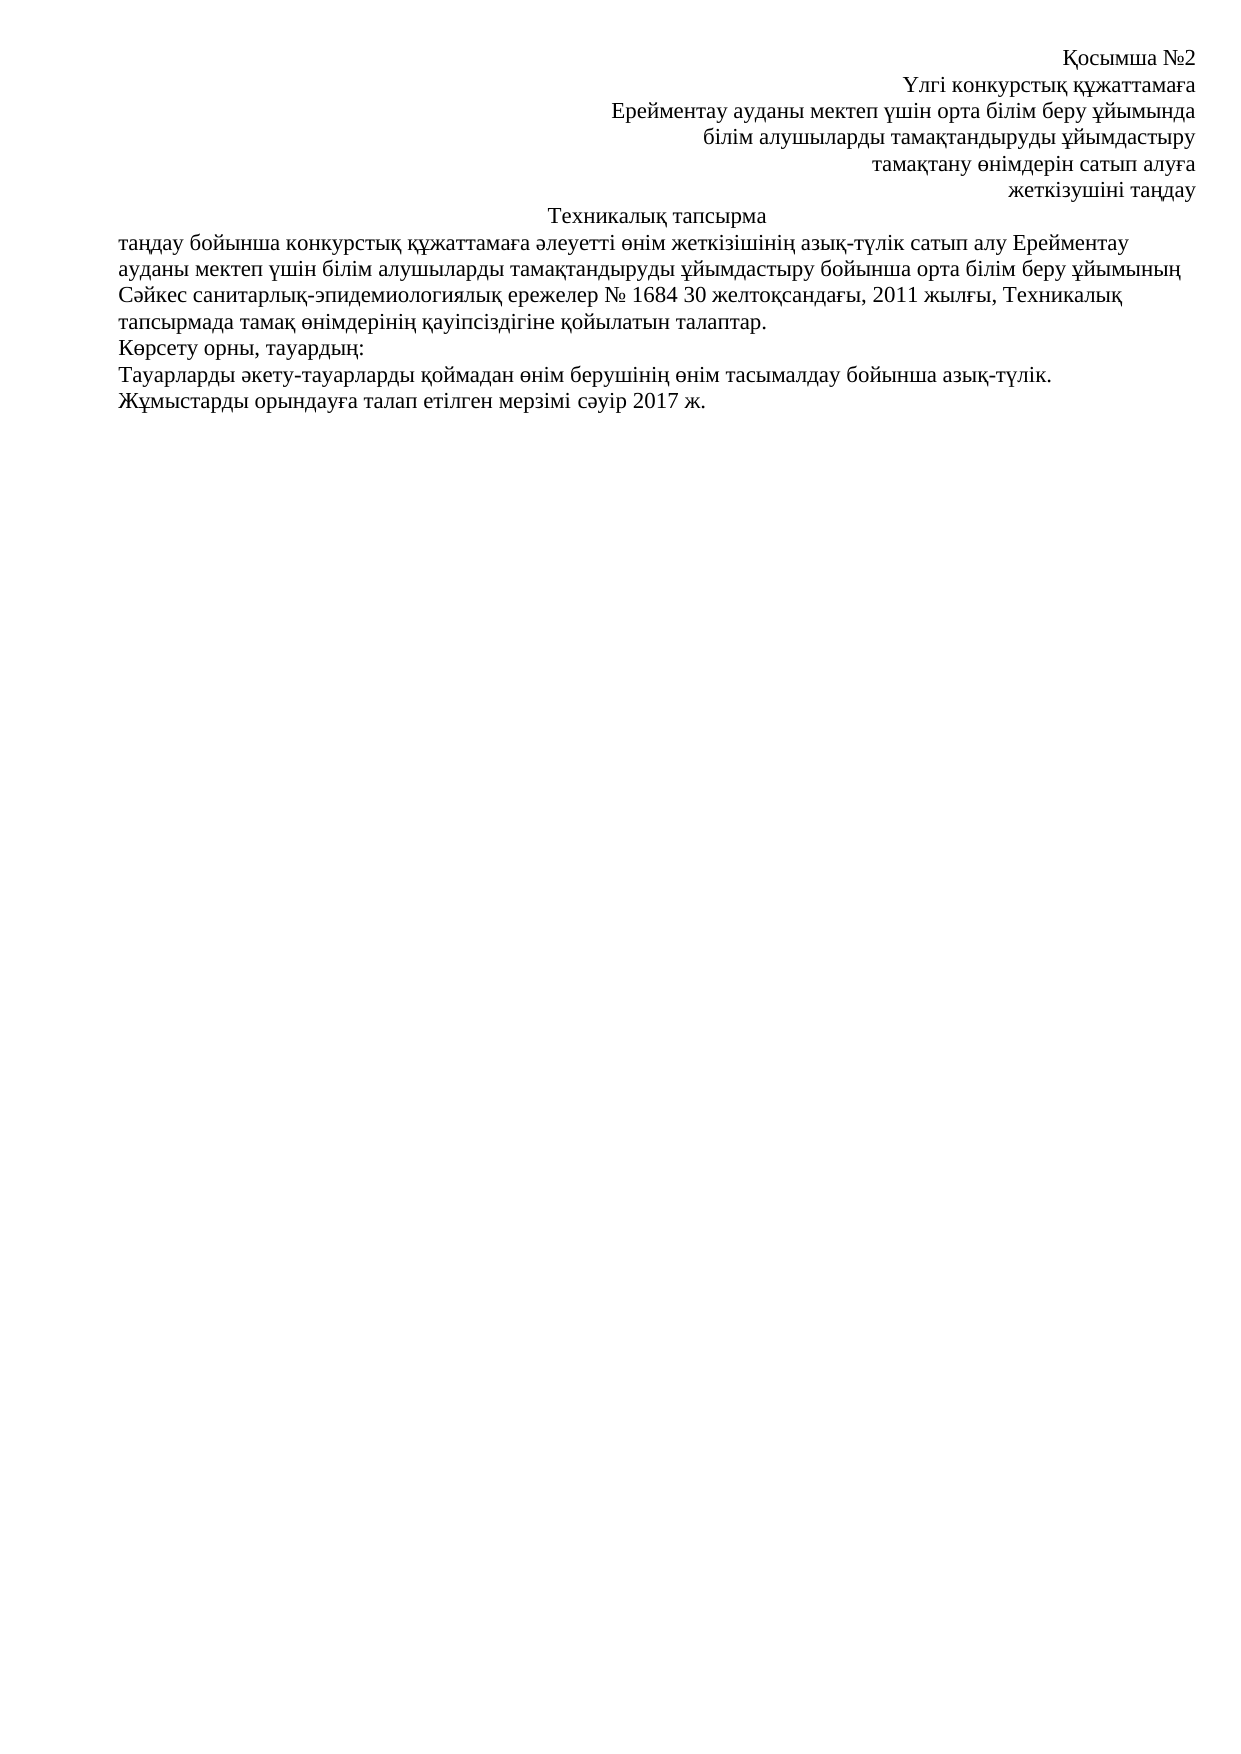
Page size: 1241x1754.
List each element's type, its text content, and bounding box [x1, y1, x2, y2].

text білім алушыларды тамақтандыруды ұйымдастыру [118, 123, 1196, 150]
text Жұмыстарды орындауға талап етілген мерзімі сәуір 2017 ж. [118, 387, 577, 413]
text тамақтану өнімдерін сатып алуға [118, 150, 1196, 176]
text таңдау бойынша конкурстық құжаттамаға әлеуетті өнім жеткізішінің азық-түлік сатып алу Ерейментау ауданы мектеп үшін білім алушыларды тамақтандыруды ұйымдастыру бойынша орта білім беру ұйымының [118, 229, 1196, 282]
text Қосымша №2 [118, 44, 1196, 71]
text Көрсету орны, тауардың: [118, 334, 1196, 361]
text Техникалық тапсырма [118, 202, 1196, 229]
text Ерейментау ауданы мектеп үшін орта білім беру ұйымында [118, 97, 1196, 123]
text Тауарларды әкету-тауарларды қоймадан өнім берушінің өнім тасымалдау бойынша азық-түлік. [118, 361, 1196, 387]
text Жұмыстарды орындауға талап етілген мерзімі сәуір 2017 ж. [627, 387, 1196, 413]
text жеткізушіні таңдау [118, 176, 1196, 202]
text Үлгі конкурстық құжаттамаға [118, 71, 1196, 97]
text Сәйкес санитарлық-эпидемиологиялық ережелер № 1684 30 желтоқсандағы, 2011 жылғы, Техникалық тапсырмада тамақ өнімдерінің қауіпсіздігіне қойылатын талаптар. [118, 282, 1196, 334]
